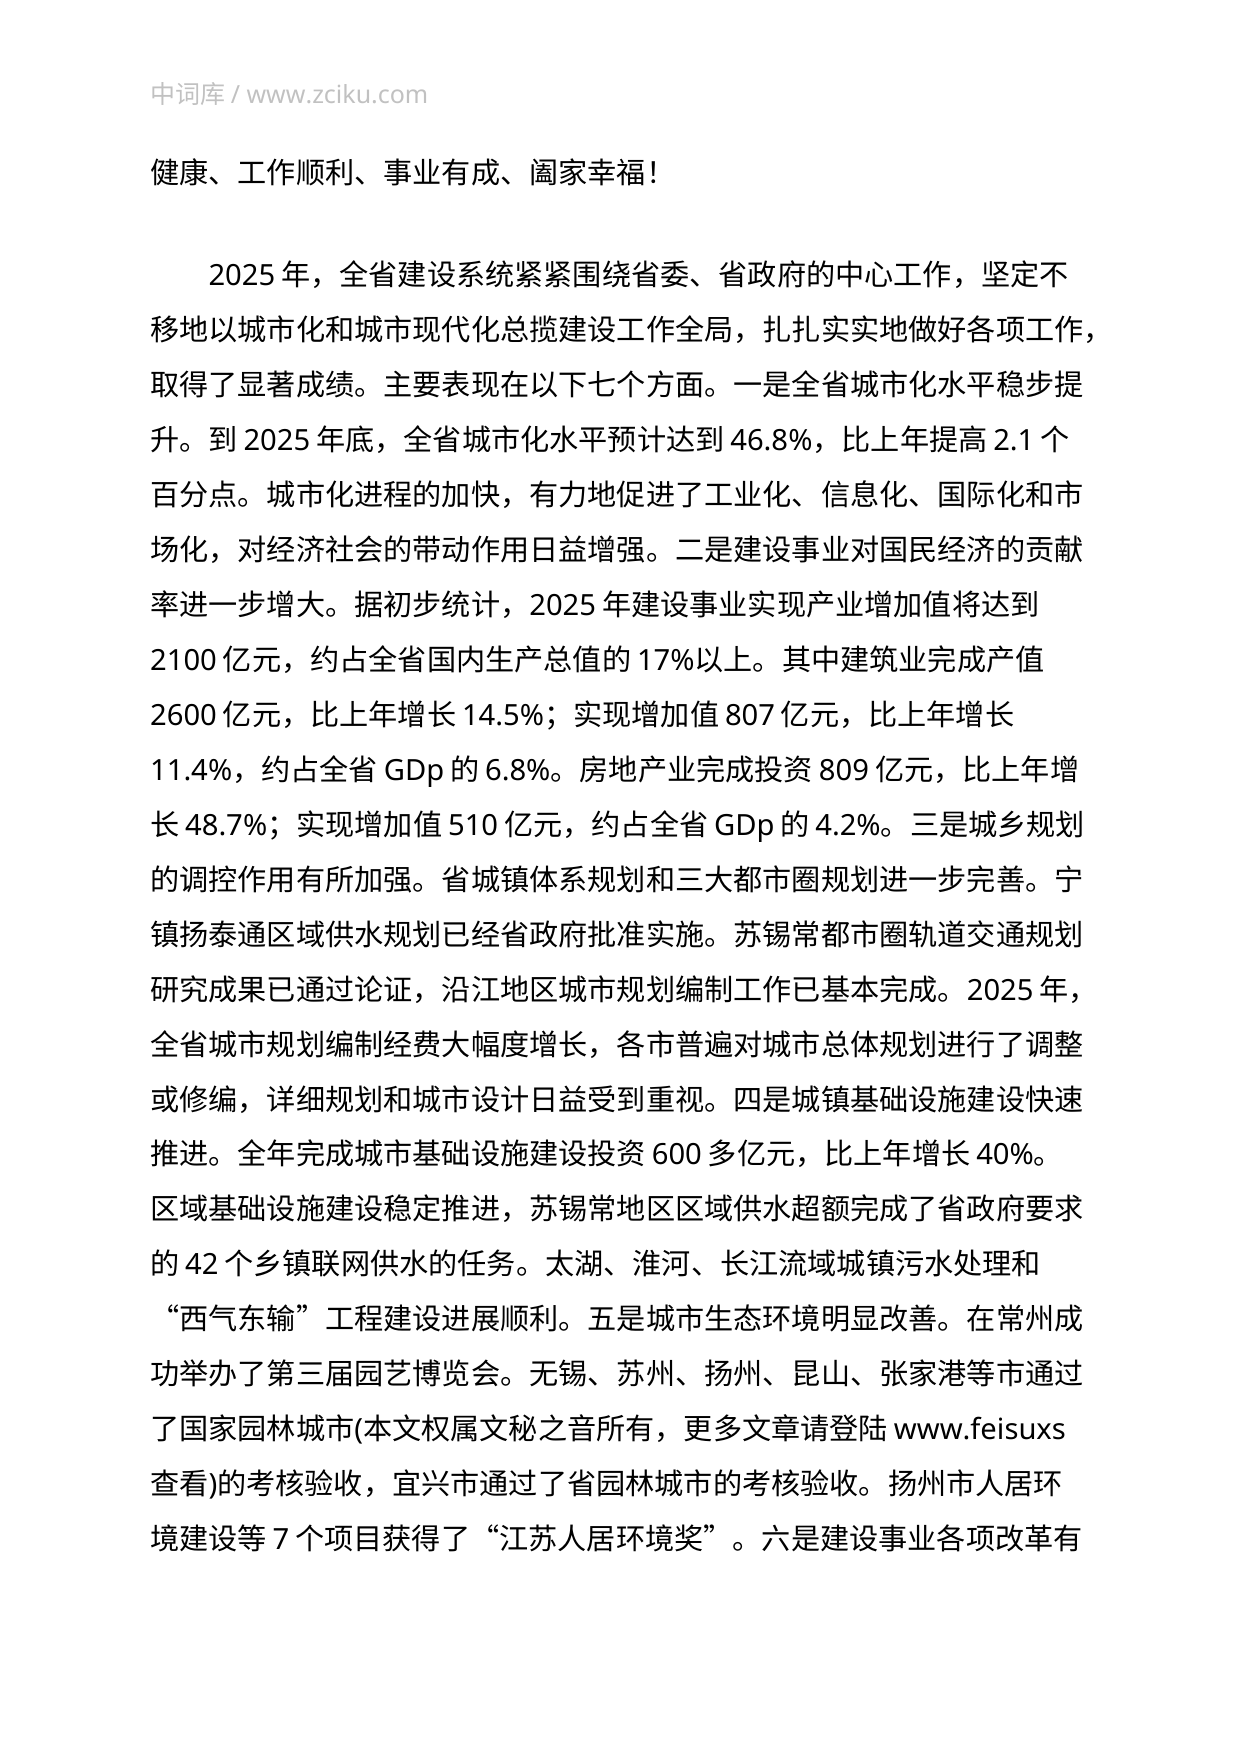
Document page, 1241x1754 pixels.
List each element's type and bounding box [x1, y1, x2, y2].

text [150, 150, 1090, 192]
text [150, 252, 1090, 1558]
